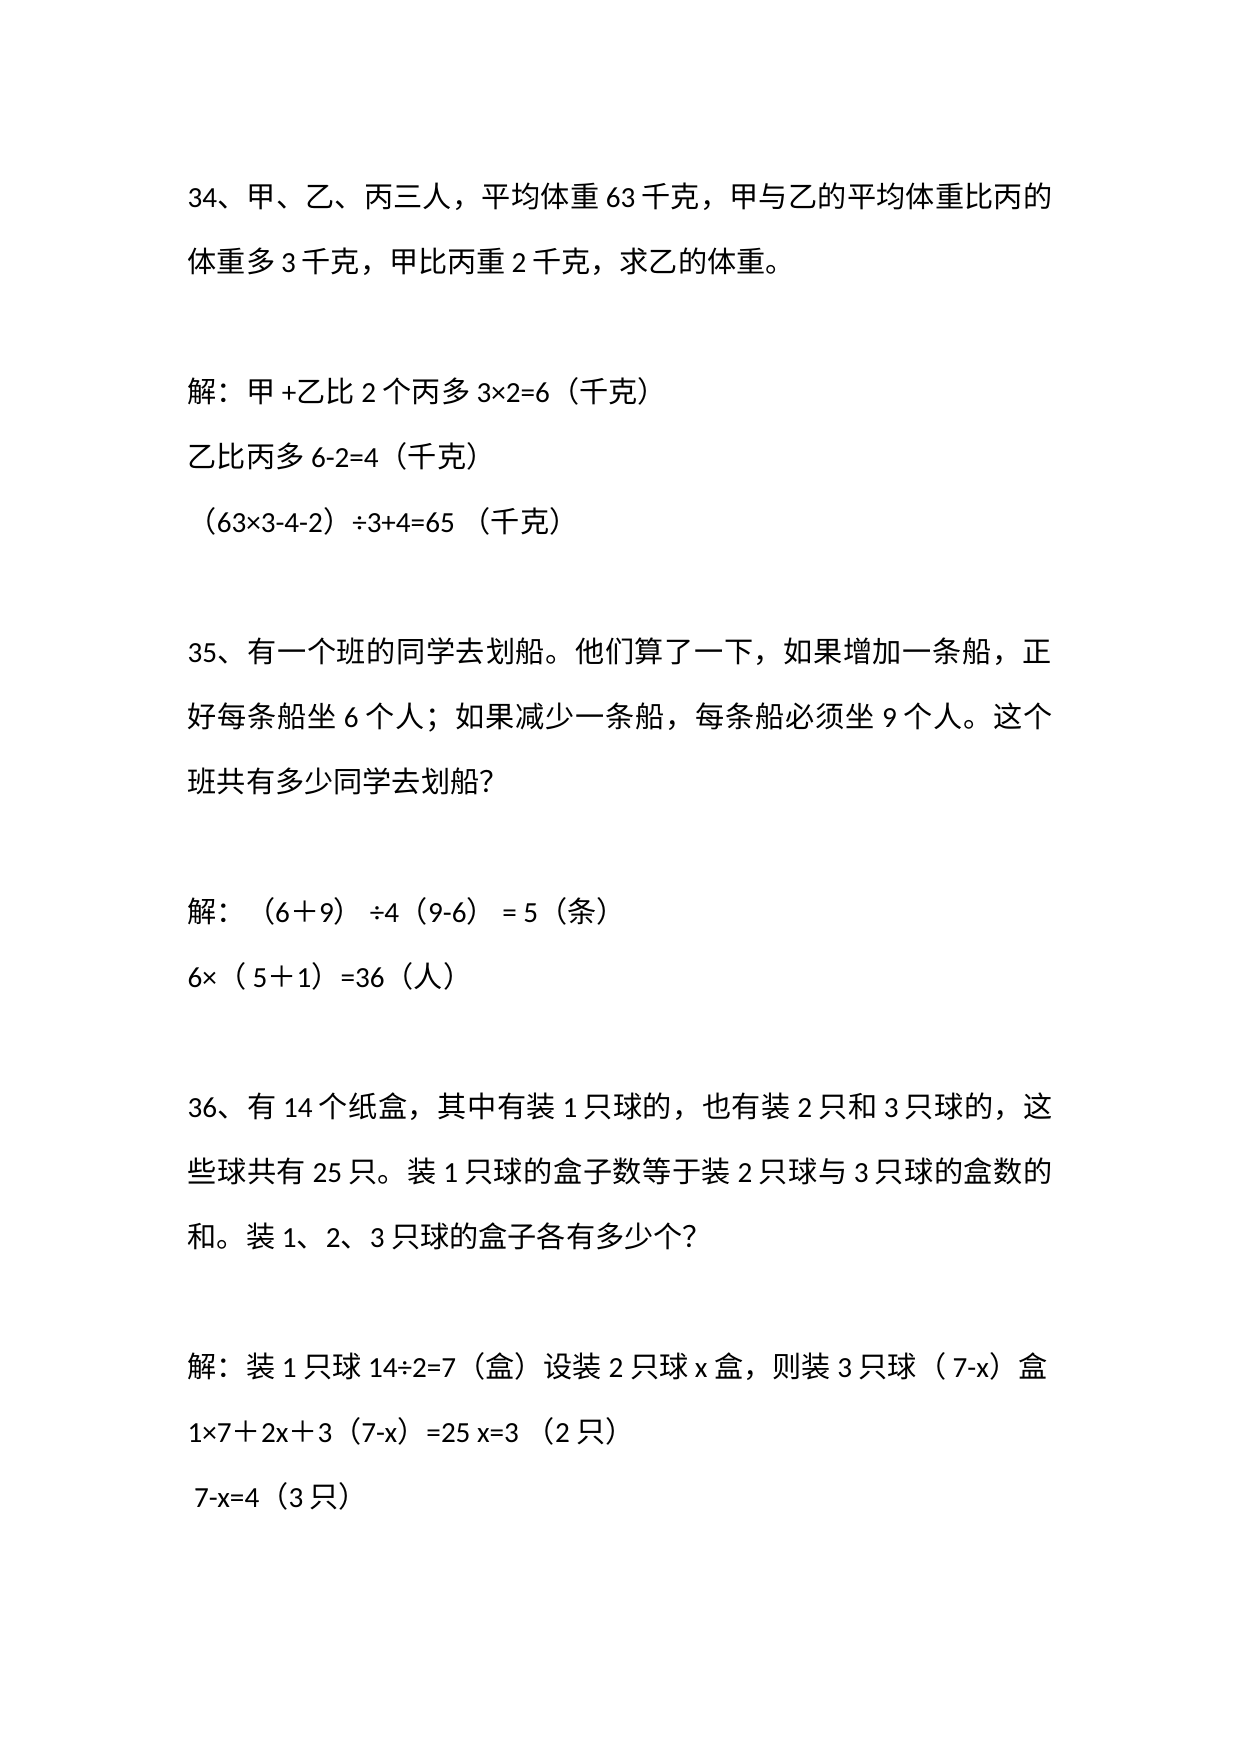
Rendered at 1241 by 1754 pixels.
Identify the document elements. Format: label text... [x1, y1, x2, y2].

text 35、有一个班的同学去划船。他们算了一下，如果增加一条船，正好每条船坐6个人；如果减少一条船，每条船必须坐9个人。这个班共有多少同学去划船？ [187, 617, 1053, 812]
text 乙比丙多 6-2=4（千克） [187, 422, 1053, 487]
text 36、有14个纸盒，其中有装1只球的，也有装2只和3只球的，这些球共有25只。装1只球的盒子数等于装2只球与3只球的盒数的和。装 1、2、3 只球的盒子各有多少个？ [187, 1072, 1053, 1267]
text 6×（ 5＋1）=36（人） [187, 942, 1053, 1007]
text 解：甲 +乙比 2 个丙多 3×2=6（千克） [187, 357, 1053, 422]
text 解：装 1 只球 14÷2=7（盒）设装 2 只球 x 盒，则装 3 只球（ 7-x）盒 [187, 1332, 1053, 1397]
text 解：（6＋9） ÷4（9-6） = 5（条） [187, 877, 1053, 942]
text 34、甲、乙、丙三人，平均体重63千克，甲与乙的平均体重比丙的体重多3千克，甲比丙重2千克，求乙的体重。 [187, 162, 1053, 292]
text 1×7＋2x＋3（7-x）=25 x=3 （2 只） [187, 1397, 1053, 1462]
text 7-x=4（3只） [187, 1462, 1053, 1527]
text （63×3-4-2）÷3+4=65 （千克） [187, 487, 1053, 552]
